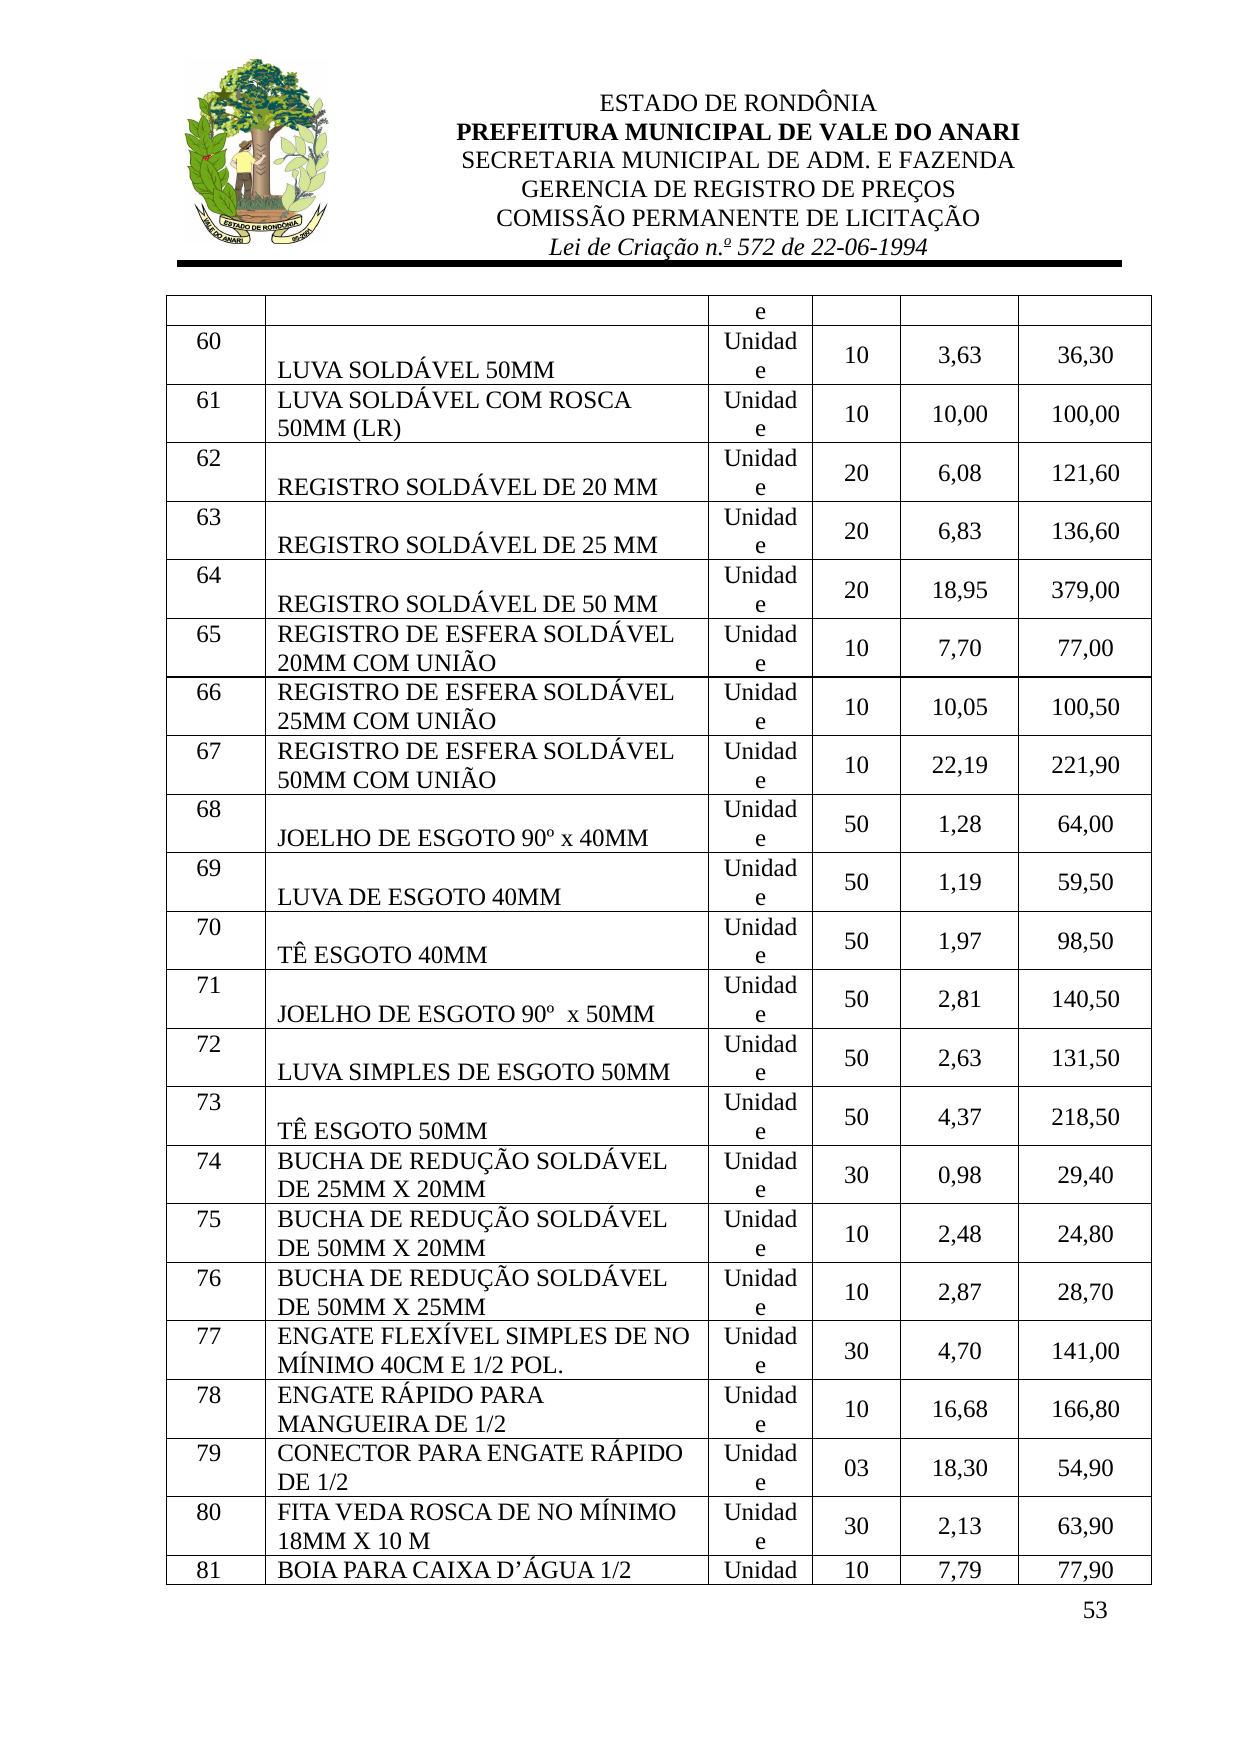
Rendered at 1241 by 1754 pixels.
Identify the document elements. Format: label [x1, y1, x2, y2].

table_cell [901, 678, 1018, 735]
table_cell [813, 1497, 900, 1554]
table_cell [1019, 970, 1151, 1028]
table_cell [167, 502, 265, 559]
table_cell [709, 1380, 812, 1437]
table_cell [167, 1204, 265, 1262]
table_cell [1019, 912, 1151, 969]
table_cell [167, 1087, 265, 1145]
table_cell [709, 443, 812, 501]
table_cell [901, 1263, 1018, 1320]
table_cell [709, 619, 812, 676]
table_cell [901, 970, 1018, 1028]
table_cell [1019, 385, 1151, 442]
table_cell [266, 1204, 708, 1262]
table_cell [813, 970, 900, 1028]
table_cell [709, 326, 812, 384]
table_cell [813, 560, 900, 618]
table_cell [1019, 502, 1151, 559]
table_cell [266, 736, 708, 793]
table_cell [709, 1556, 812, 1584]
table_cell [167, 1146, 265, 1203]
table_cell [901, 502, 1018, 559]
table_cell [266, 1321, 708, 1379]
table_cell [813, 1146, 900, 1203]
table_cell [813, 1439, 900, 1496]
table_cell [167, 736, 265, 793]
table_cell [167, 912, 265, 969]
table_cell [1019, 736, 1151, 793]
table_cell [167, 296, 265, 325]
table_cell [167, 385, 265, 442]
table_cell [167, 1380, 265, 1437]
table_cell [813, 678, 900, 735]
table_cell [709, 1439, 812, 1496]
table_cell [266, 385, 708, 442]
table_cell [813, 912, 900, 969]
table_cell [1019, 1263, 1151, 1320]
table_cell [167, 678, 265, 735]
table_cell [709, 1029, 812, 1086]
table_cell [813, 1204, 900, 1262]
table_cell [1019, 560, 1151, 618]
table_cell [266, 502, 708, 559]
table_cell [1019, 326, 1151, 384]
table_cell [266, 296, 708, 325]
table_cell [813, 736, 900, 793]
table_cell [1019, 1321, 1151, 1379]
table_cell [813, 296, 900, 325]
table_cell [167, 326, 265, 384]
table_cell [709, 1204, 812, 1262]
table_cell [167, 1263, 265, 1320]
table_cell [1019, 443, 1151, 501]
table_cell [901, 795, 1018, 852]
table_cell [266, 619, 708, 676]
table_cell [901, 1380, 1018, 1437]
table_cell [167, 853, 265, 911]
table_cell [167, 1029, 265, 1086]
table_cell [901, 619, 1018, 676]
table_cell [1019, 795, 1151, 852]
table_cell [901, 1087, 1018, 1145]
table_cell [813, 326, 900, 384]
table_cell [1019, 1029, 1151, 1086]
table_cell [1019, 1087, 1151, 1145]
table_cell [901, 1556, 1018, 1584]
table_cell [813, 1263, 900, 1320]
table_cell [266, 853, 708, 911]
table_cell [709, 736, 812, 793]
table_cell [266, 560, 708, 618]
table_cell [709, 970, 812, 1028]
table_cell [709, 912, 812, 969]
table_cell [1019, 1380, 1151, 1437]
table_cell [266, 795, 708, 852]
picture [184, 59, 329, 244]
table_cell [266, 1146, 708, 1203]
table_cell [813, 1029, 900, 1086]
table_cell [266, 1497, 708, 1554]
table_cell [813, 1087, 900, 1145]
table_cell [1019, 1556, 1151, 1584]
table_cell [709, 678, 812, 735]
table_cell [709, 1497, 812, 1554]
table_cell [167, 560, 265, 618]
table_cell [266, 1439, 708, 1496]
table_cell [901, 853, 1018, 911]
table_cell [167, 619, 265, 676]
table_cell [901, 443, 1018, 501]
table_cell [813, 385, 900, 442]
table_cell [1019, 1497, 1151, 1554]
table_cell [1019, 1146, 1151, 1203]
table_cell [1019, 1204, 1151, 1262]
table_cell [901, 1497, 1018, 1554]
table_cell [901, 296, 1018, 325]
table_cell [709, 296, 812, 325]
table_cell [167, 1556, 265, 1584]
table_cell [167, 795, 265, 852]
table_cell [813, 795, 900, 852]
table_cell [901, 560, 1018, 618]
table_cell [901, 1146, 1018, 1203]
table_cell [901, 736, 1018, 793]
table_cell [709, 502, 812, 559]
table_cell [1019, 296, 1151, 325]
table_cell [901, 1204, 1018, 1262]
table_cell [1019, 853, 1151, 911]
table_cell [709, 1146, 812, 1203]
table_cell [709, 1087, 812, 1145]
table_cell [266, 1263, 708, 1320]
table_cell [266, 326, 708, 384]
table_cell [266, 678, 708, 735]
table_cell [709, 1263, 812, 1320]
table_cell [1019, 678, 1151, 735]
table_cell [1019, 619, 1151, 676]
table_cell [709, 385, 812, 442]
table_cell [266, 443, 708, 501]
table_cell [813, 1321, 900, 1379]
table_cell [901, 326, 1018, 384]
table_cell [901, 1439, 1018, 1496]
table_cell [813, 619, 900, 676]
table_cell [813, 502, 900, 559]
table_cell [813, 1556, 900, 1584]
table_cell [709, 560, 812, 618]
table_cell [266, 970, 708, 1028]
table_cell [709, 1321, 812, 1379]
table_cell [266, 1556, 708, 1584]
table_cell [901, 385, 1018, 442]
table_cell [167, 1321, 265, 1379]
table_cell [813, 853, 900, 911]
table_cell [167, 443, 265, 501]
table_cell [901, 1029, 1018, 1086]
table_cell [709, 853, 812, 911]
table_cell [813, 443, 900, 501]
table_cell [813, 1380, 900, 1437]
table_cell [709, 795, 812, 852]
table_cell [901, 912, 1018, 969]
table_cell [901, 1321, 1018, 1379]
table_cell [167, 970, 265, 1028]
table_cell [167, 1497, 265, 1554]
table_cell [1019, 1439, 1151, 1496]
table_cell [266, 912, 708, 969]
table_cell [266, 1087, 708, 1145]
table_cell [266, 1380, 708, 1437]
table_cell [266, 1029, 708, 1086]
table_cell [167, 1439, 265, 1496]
